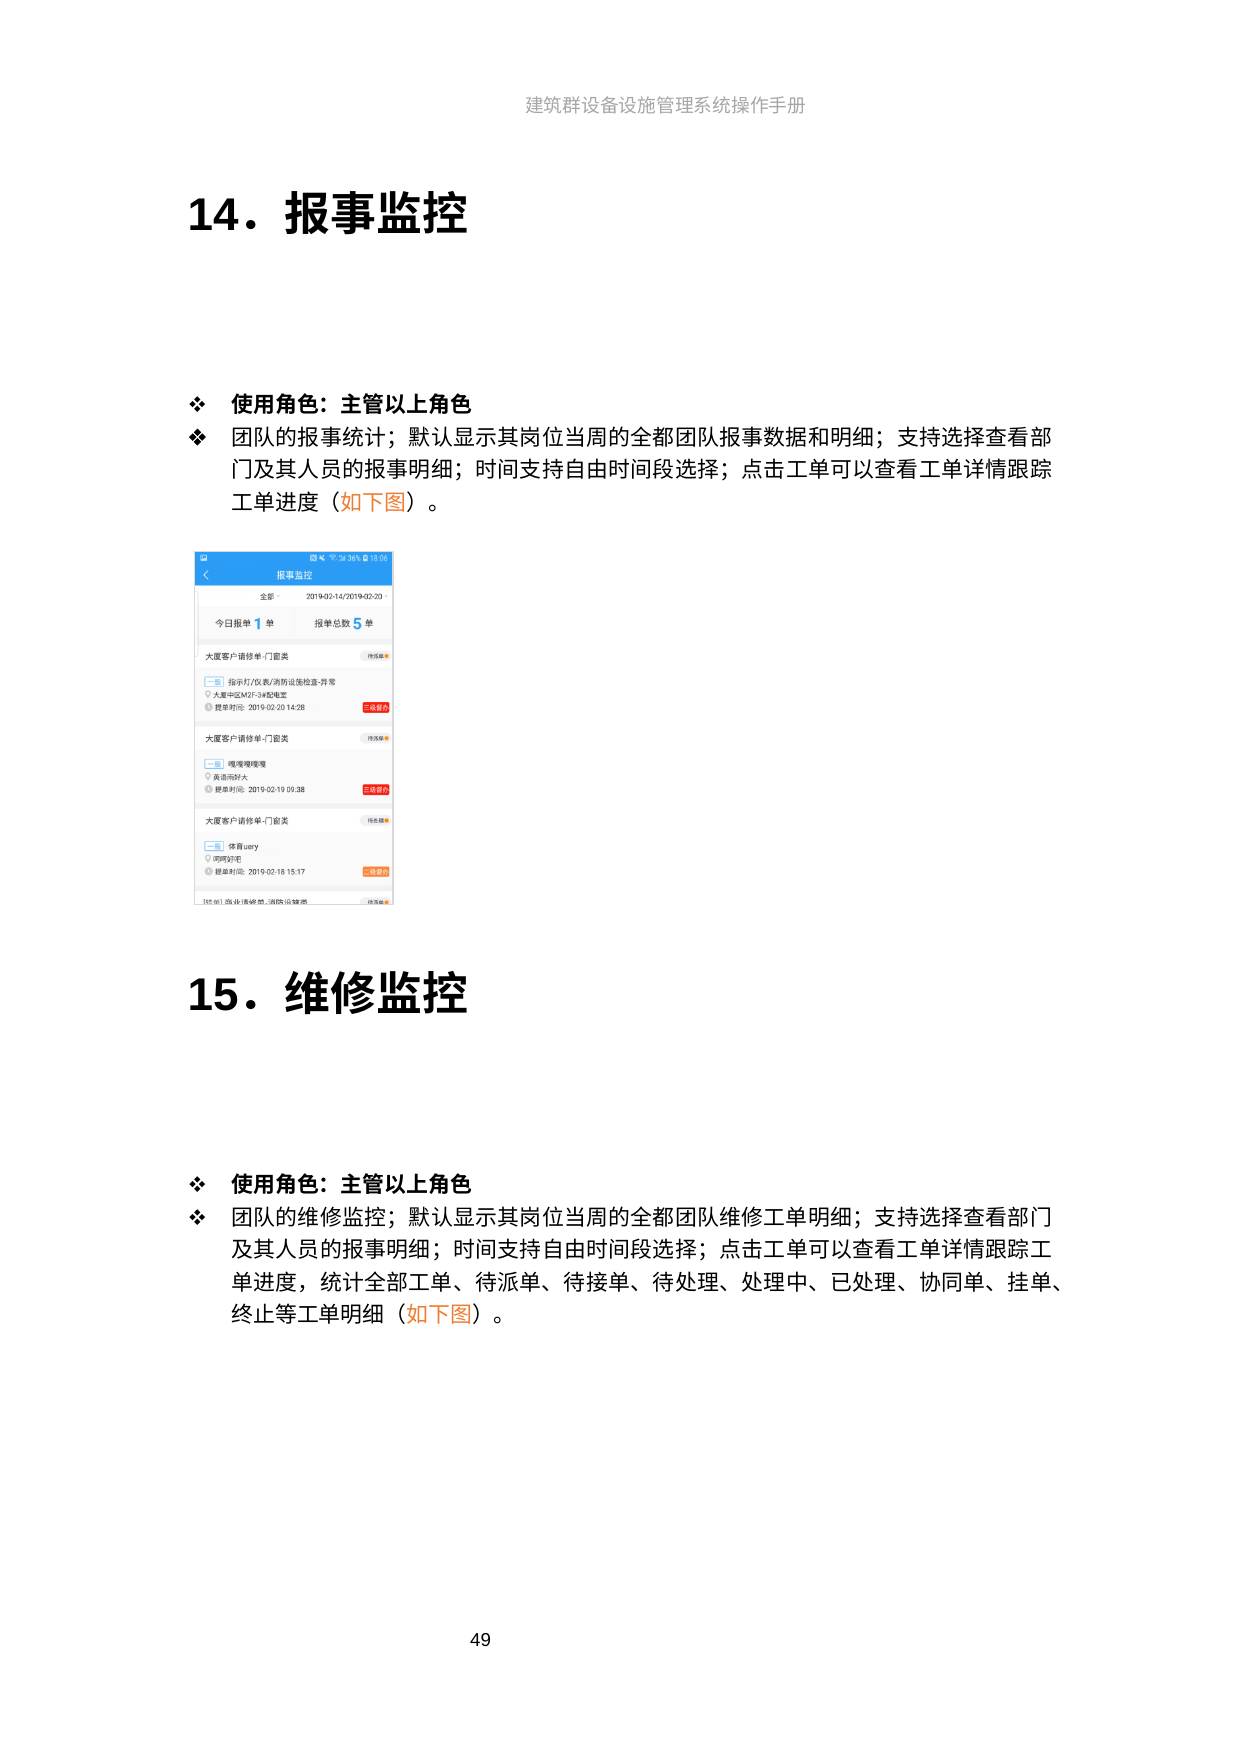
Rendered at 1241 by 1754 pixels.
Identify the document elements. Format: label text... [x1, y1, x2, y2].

subtitle 维修监控 [187, 942, 1053, 1039]
picture [195, 552, 392, 904]
list 使用角色：主管以上角色 [187, 1167, 1053, 1199]
list 团队的维修监控；默认显示其岗位当周的全都团队维修工单明细；支持选择查看部门及其人员的报事明细；时间支持自由时间段选择；点击工单可以查看工单详情跟踪工单进度，统计全部工单、待派单、待接单、待处理、处理中、已处理、协同单、挂单、终止等工单明细（如下图）。 [187, 1199, 1053, 1329]
list 使用角色：主管以上角色 [187, 387, 1053, 419]
subtitle 报事监控 [187, 162, 1053, 259]
list 团队的报事统计；默认显示其岗位当周的全都团队报事数据和明细；支持选择查看部门及其人员的报事明细；时间支持自由时间段选择；点击工单可以查看工单详情跟踪工单进度（如下图）。 [187, 419, 1053, 517]
